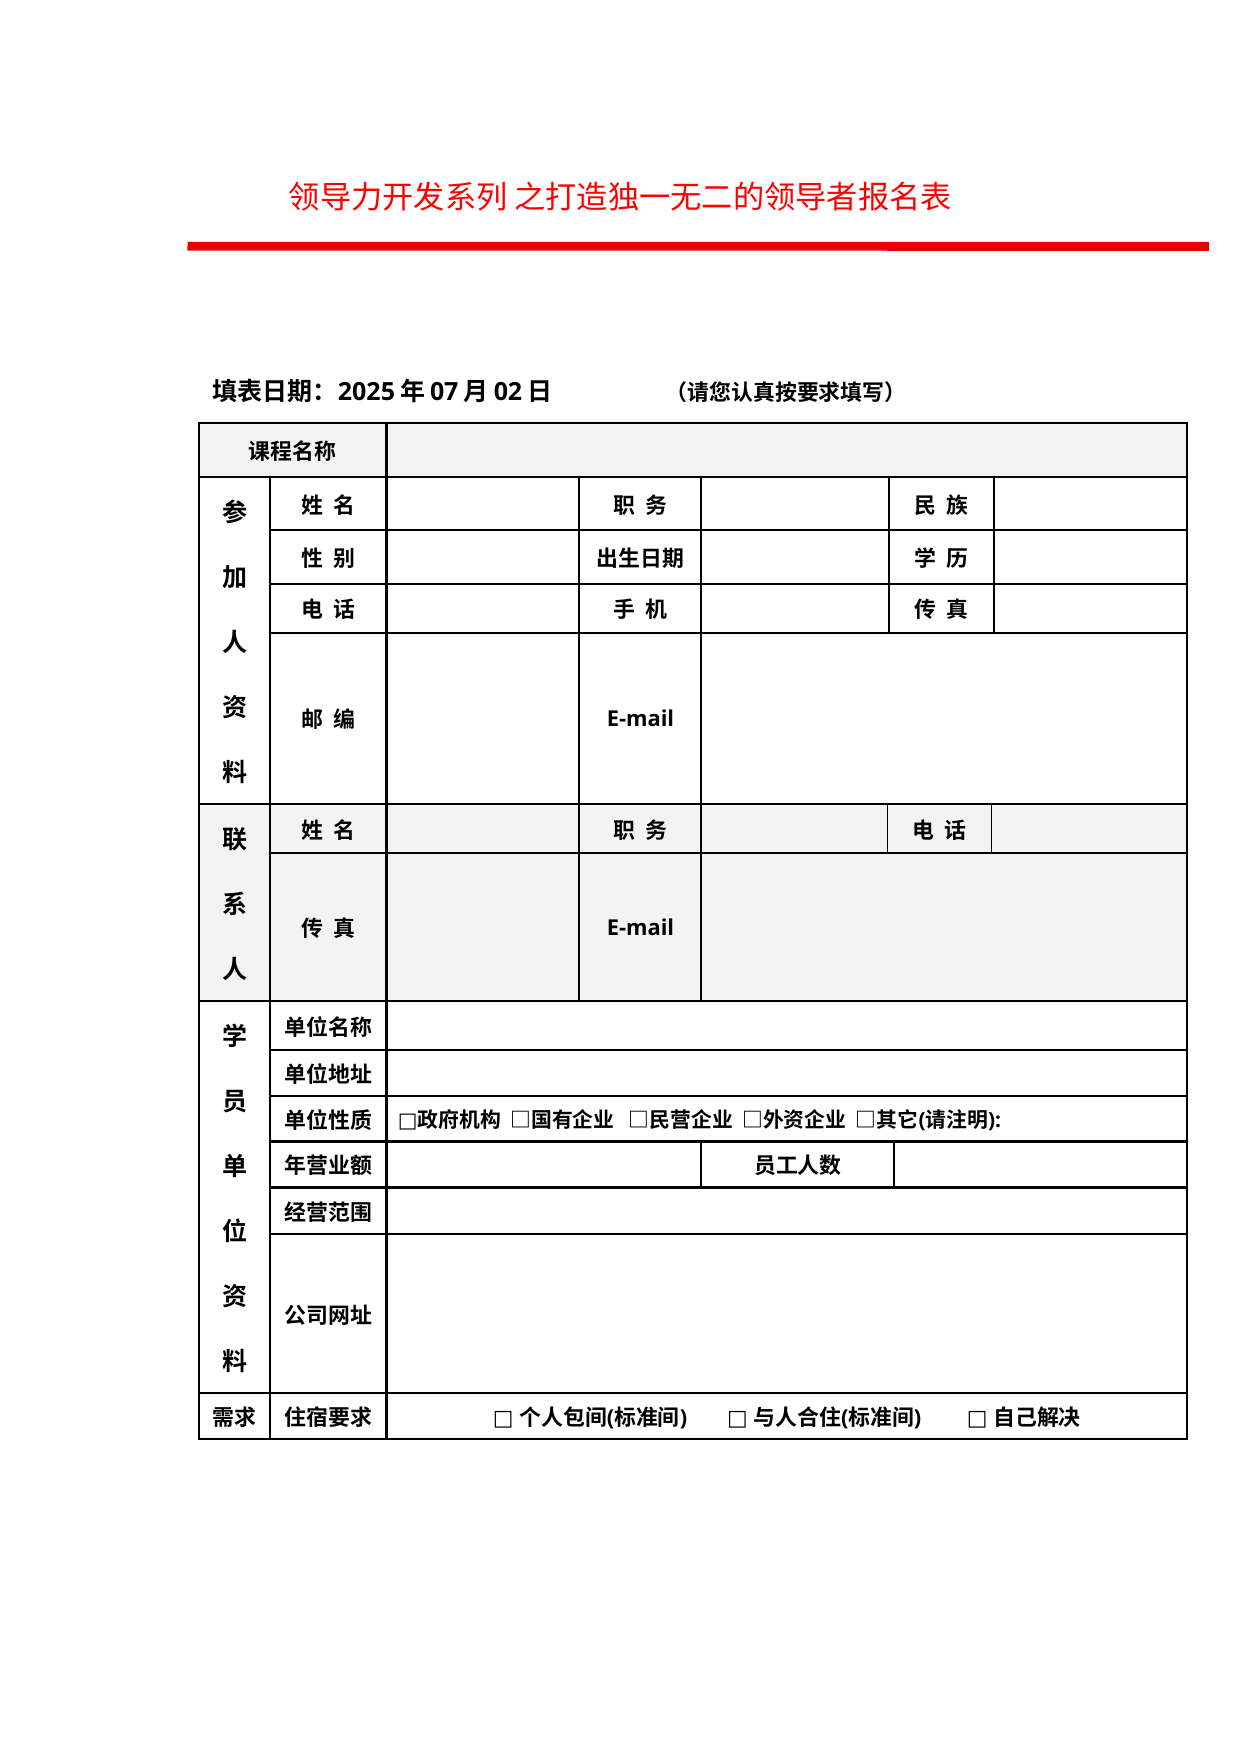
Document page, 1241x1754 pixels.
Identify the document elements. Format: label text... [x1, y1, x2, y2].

table_cell 经营范围 [271, 1189, 385, 1233]
table_cell 姓 名 [271, 805, 385, 852]
table_header 课程名称 [200, 424, 385, 476]
table_cell [388, 1051, 1186, 1095]
text 填表日期：2025年07月02日 （请您认真按要求填写） [187, 357, 1053, 422]
table_cell [702, 478, 888, 529]
table_cell [995, 478, 1186, 529]
table_cell [895, 1143, 1186, 1186]
table_cell □ 个人包间(标准间) □ 与人合住(标准间) □ 自己解决 [388, 1394, 1186, 1438]
table_cell [702, 634, 1186, 803]
table_cell 电 话 [888, 805, 991, 852]
table_cell 年营业额 [271, 1143, 385, 1186]
table_cell 姓 名 [271, 478, 385, 529]
table_cell 民 族 [890, 478, 993, 529]
table_cell [702, 805, 887, 852]
table_cell 传 真 [271, 854, 385, 1000]
table_cell [995, 531, 1186, 582]
table_cell 单位地址 [271, 1051, 385, 1095]
table_cell [388, 634, 578, 803]
table_cell [388, 478, 578, 529]
table_cell [388, 1235, 1186, 1392]
table_cell □政府机构 □国有企业 □民营企业 □外资企业 □其它(请注明): [388, 1097, 1186, 1140]
text 领导力开发系列 之打造独一无二的领导者报名表 [187, 162, 1053, 227]
table_cell 需求 [200, 1394, 269, 1438]
table_cell [388, 805, 578, 852]
table_cell 邮 编 [271, 634, 385, 803]
table_cell 职 务 [580, 805, 700, 852]
table_cell E-mail [580, 854, 700, 1000]
table_cell [702, 585, 888, 632]
table_cell [995, 585, 1186, 632]
table_cell [388, 531, 578, 582]
table_cell 传 真 [890, 585, 993, 632]
table_cell 出生日期 [580, 531, 700, 582]
table_cell [702, 531, 888, 582]
table_cell [388, 854, 578, 1000]
table_cell [992, 805, 1186, 852]
table_cell 参加人资料 [200, 478, 269, 803]
table_cell 手 机 [580, 585, 700, 632]
table_cell 公司网址 [271, 1235, 385, 1392]
table_cell [388, 585, 578, 632]
table_cell 单位名称 [271, 1002, 385, 1049]
table_cell [388, 1143, 700, 1186]
table_cell 住宿要求 [271, 1394, 385, 1438]
table_cell 电 话 [271, 585, 385, 632]
table_cell E-mail [580, 634, 700, 803]
table_cell 学 员 单 位 资 料 [200, 1002, 269, 1392]
table_header [388, 424, 1186, 476]
table_cell 性 别 [271, 531, 385, 582]
table_cell 员工人数 [702, 1143, 893, 1186]
table_cell 职 务 [580, 478, 700, 529]
table_cell [388, 1002, 1186, 1049]
table_cell [388, 1189, 1186, 1233]
table_cell 联 系 人 [200, 805, 269, 1000]
table_cell 单位性质 [271, 1097, 385, 1140]
table_cell 学 历 [890, 531, 993, 582]
table_cell [702, 854, 1186, 1000]
